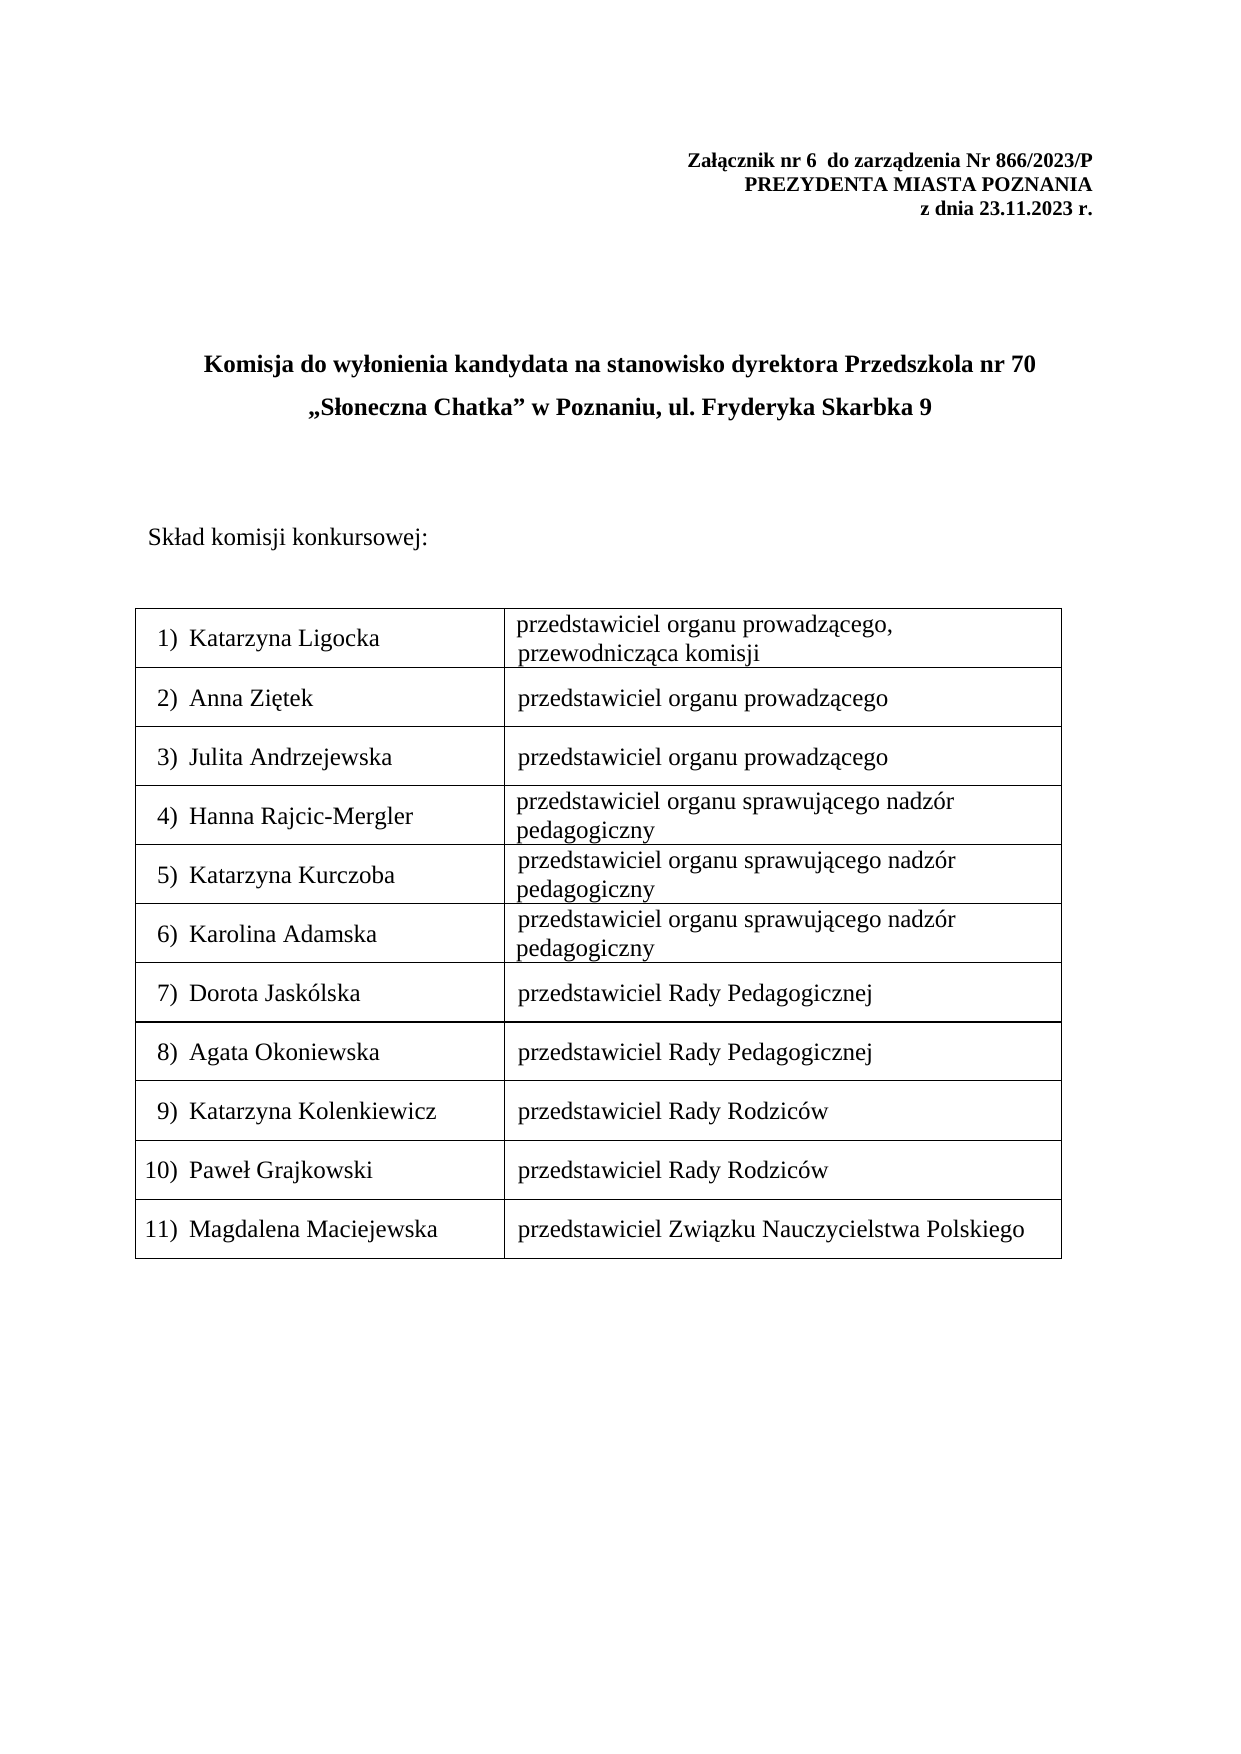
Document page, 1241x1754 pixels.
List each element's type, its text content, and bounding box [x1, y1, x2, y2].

table_cell przedstawiciel organu prowadzącego [505, 727, 1061, 785]
text PREZYDENTA MIASTA POZNANIA [738, 172, 1093, 196]
table_header Katarzyna Ligocka [136, 609, 504, 667]
text z dnia 23.11.2023 r. [738, 196, 1093, 220]
text Załącznik nr 6 do zarządzenia Nr 866/2023/P [605, 148, 1093, 172]
table_cell przedstawiciel organu prowadzącego [505, 668, 1061, 726]
table_cell przedstawiciel Rady Pedagogicznej [505, 963, 1061, 1021]
table_cell Anna Ziętek [136, 668, 504, 726]
table_cell przedstawiciel Rady Rodziców [505, 1141, 1061, 1198]
table_cell Katarzyna Kurczoba [136, 845, 504, 903]
table_cell przedstawiciel organu sprawującego nadzór pedagogiczny [505, 845, 1061, 903]
table_cell przedstawiciel organu sprawującego nadzór pedagogiczny [505, 904, 1061, 962]
table_cell Hanna Rajcic-Mergler [136, 786, 504, 844]
table_cell Magdalena Maciejewska [136, 1200, 504, 1258]
table_cell Julita Andrzejewska [136, 727, 504, 785]
table_cell Paweł Grajkowski [136, 1141, 504, 1198]
table_cell Agata Okoniewska [136, 1023, 504, 1080]
table_cell przedstawiciel Rady Rodziców [505, 1081, 1061, 1139]
table_cell przedstawiciel Rady Pedagogicznej [505, 1023, 1061, 1080]
table_cell przedstawiciel Związku Nauczycielstwa Polskiego [505, 1200, 1061, 1258]
table_header przedstawiciel organu prowadzącego, przewodnicząca komisji [505, 609, 1061, 667]
table_cell przedstawiciel organu sprawującego nadzór pedagogiczny [505, 786, 1061, 844]
text Komisja do wyłonienia kandydata na stanowisko dyrektora Przedszkola nr 70 „Słoneczna Chatka” w Poznaniu, ul. Fryderyka Skarbka 9 [148, 349, 1093, 421]
text Skład komisji konkursowej: [148, 522, 1093, 550]
table_cell Karolina Adamska [136, 904, 504, 962]
table_cell Katarzyna Kolenkiewicz [136, 1081, 504, 1139]
table_cell Dorota Jaskólska [136, 963, 504, 1021]
